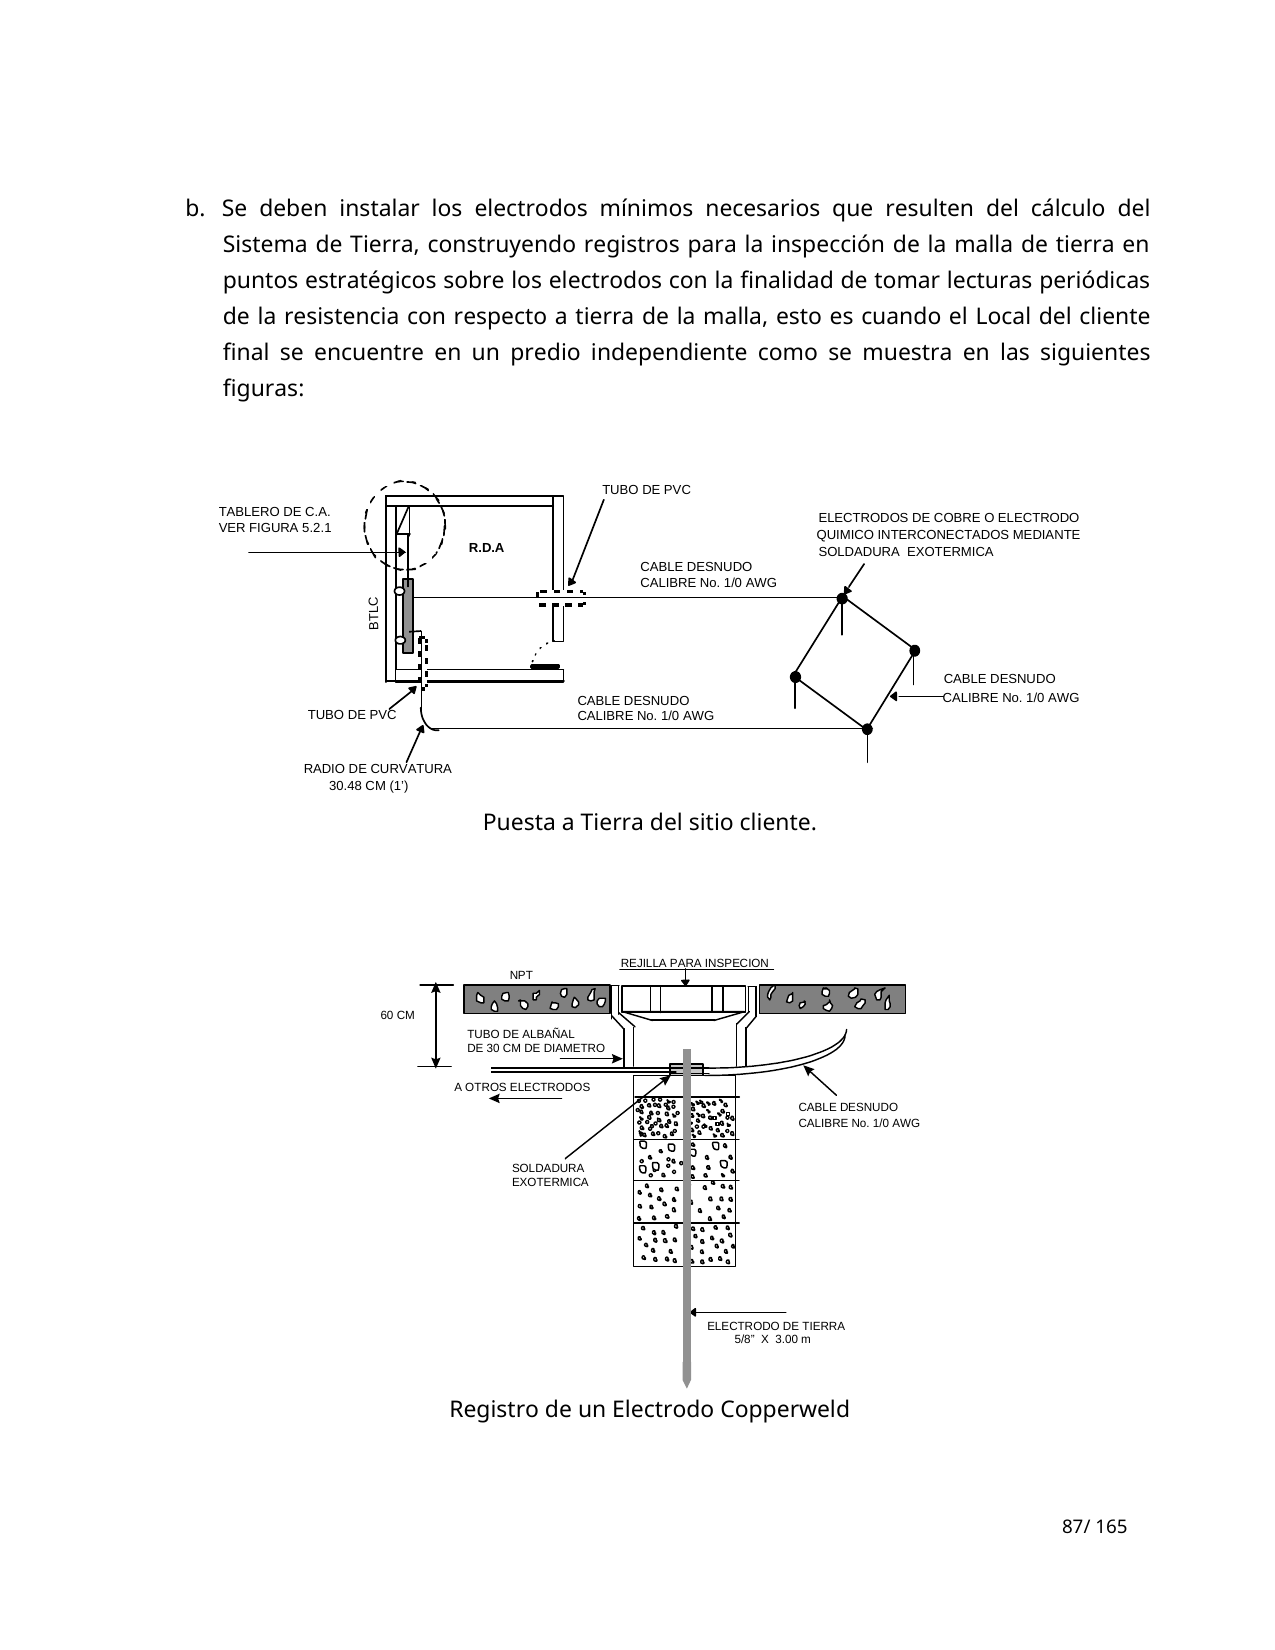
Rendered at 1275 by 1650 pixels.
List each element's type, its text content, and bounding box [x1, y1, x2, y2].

list Puesta a Tierra del sitio cliente. [148, 806, 1152, 837]
list Se deben instalar los electrodos mínimos necesarios que resulten del cálculo del Sistema de Tierra, construyendo registros para la inspección de la malla de tierra en puntos estratégicos sobre los electrodos con la finalidad de tomar lecturas periódicas de la resistencia con respecto a tierra de la malla, esto es cuando el Local del cliente final se encuentre en un predio independiente como se muestra en las siguientes figuras: [185, 192, 1152, 403]
list Registro de un Electrodo Copperweld [148, 1393, 1152, 1424]
